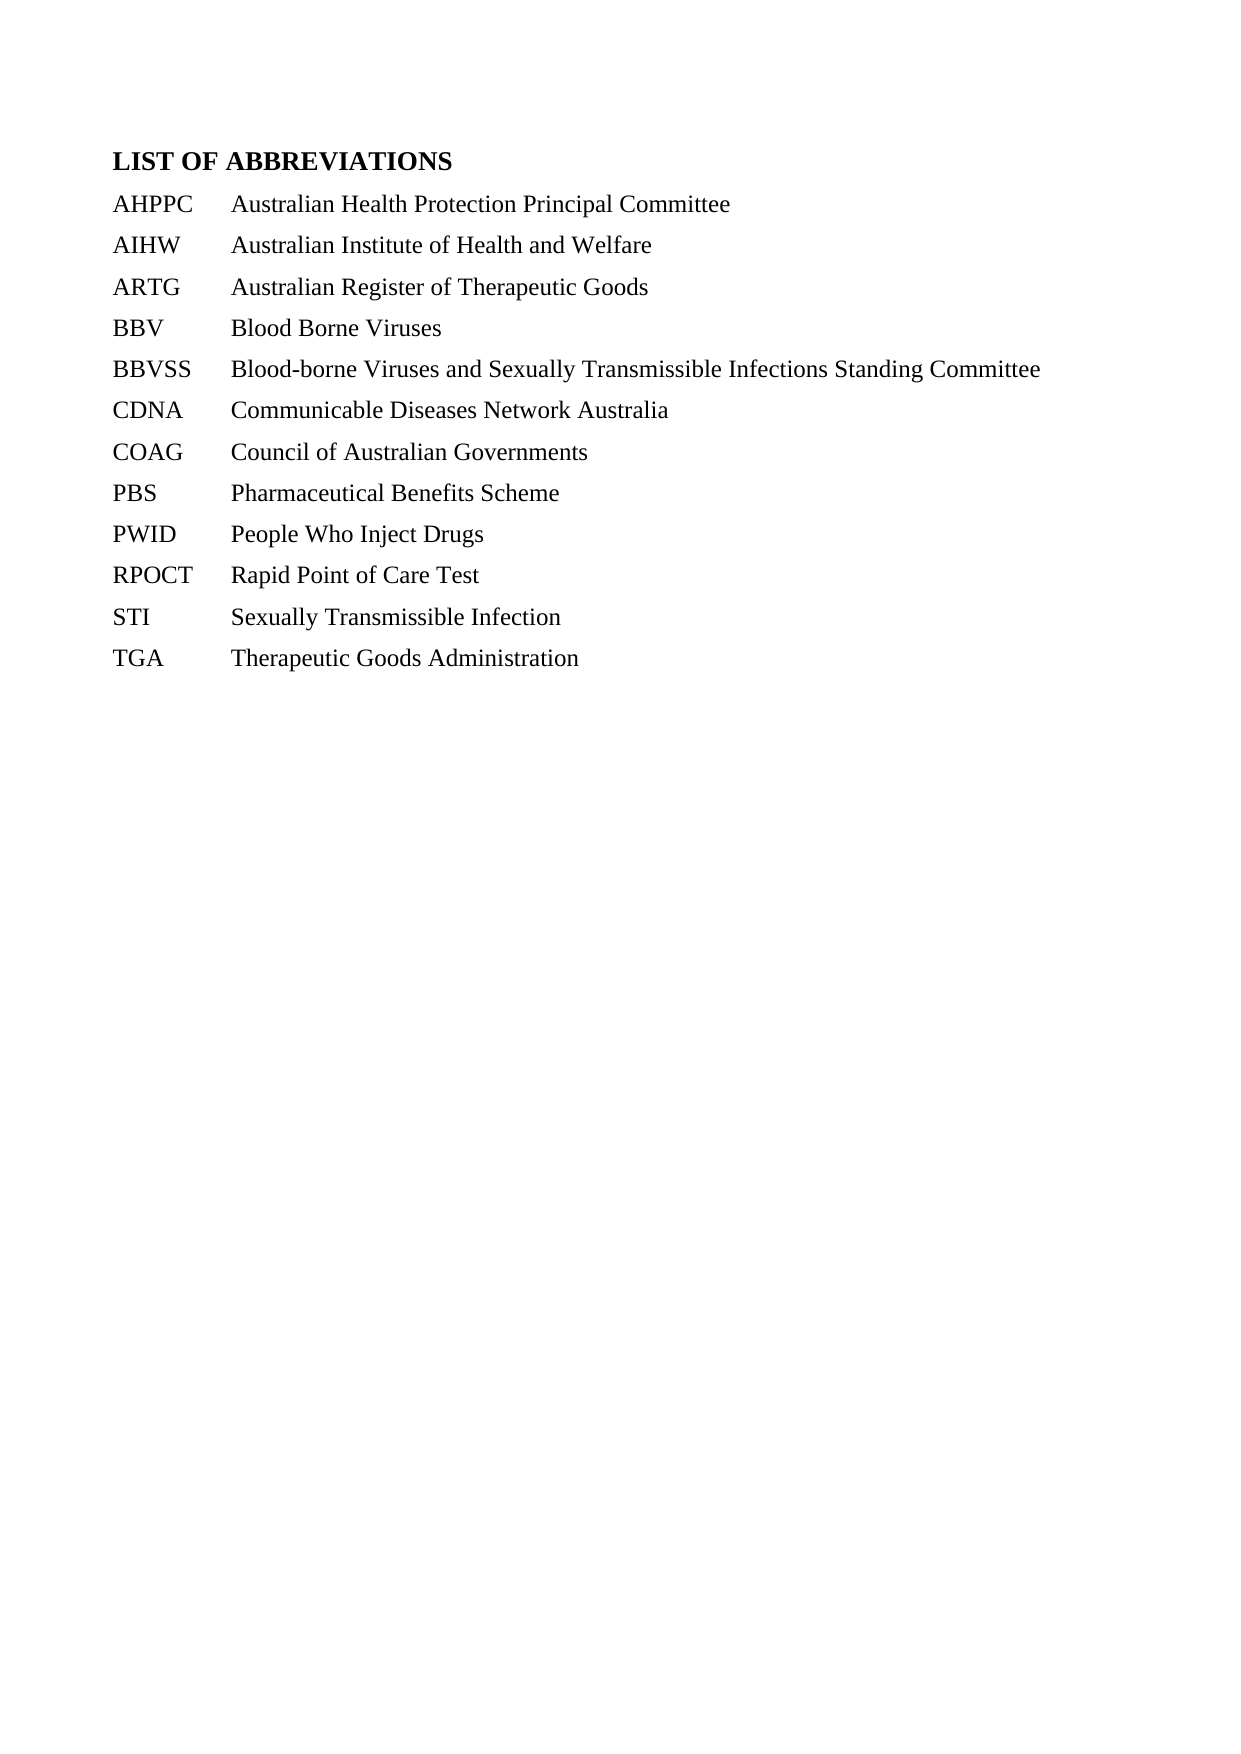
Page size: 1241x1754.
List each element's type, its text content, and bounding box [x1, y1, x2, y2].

text PBS Pharmaceutical Benefits Scheme [112, 478, 1128, 507]
text BBV Blood Borne Viruses [112, 313, 1128, 342]
text ARTG Australian Register of Therapeutic Goods [112, 272, 1128, 300]
text AIHW Australian Institute of Health and Welfare [112, 230, 1128, 259]
text AHPPC Australian Health Protection Principal Committee [112, 189, 1128, 218]
text RPOCT Rapid Point of Care Test [112, 560, 1128, 589]
text COAG Council of Australian Governments [112, 437, 1128, 465]
text TGA Therapeutic Goods Administration [112, 643, 1128, 672]
text BBVSS Blood-borne Viruses and Sexually Transmissible Infections Standing Committee [112, 354, 1128, 383]
text PWID People Who Inject Drugs [112, 519, 1128, 548]
text STI Sexually Transmissible Infection [112, 602, 1128, 630]
text CDNA Communicable Diseases Network Australia [112, 395, 1128, 424]
subtitle LIST OF ABBREVIATIONS [112, 145, 1128, 177]
